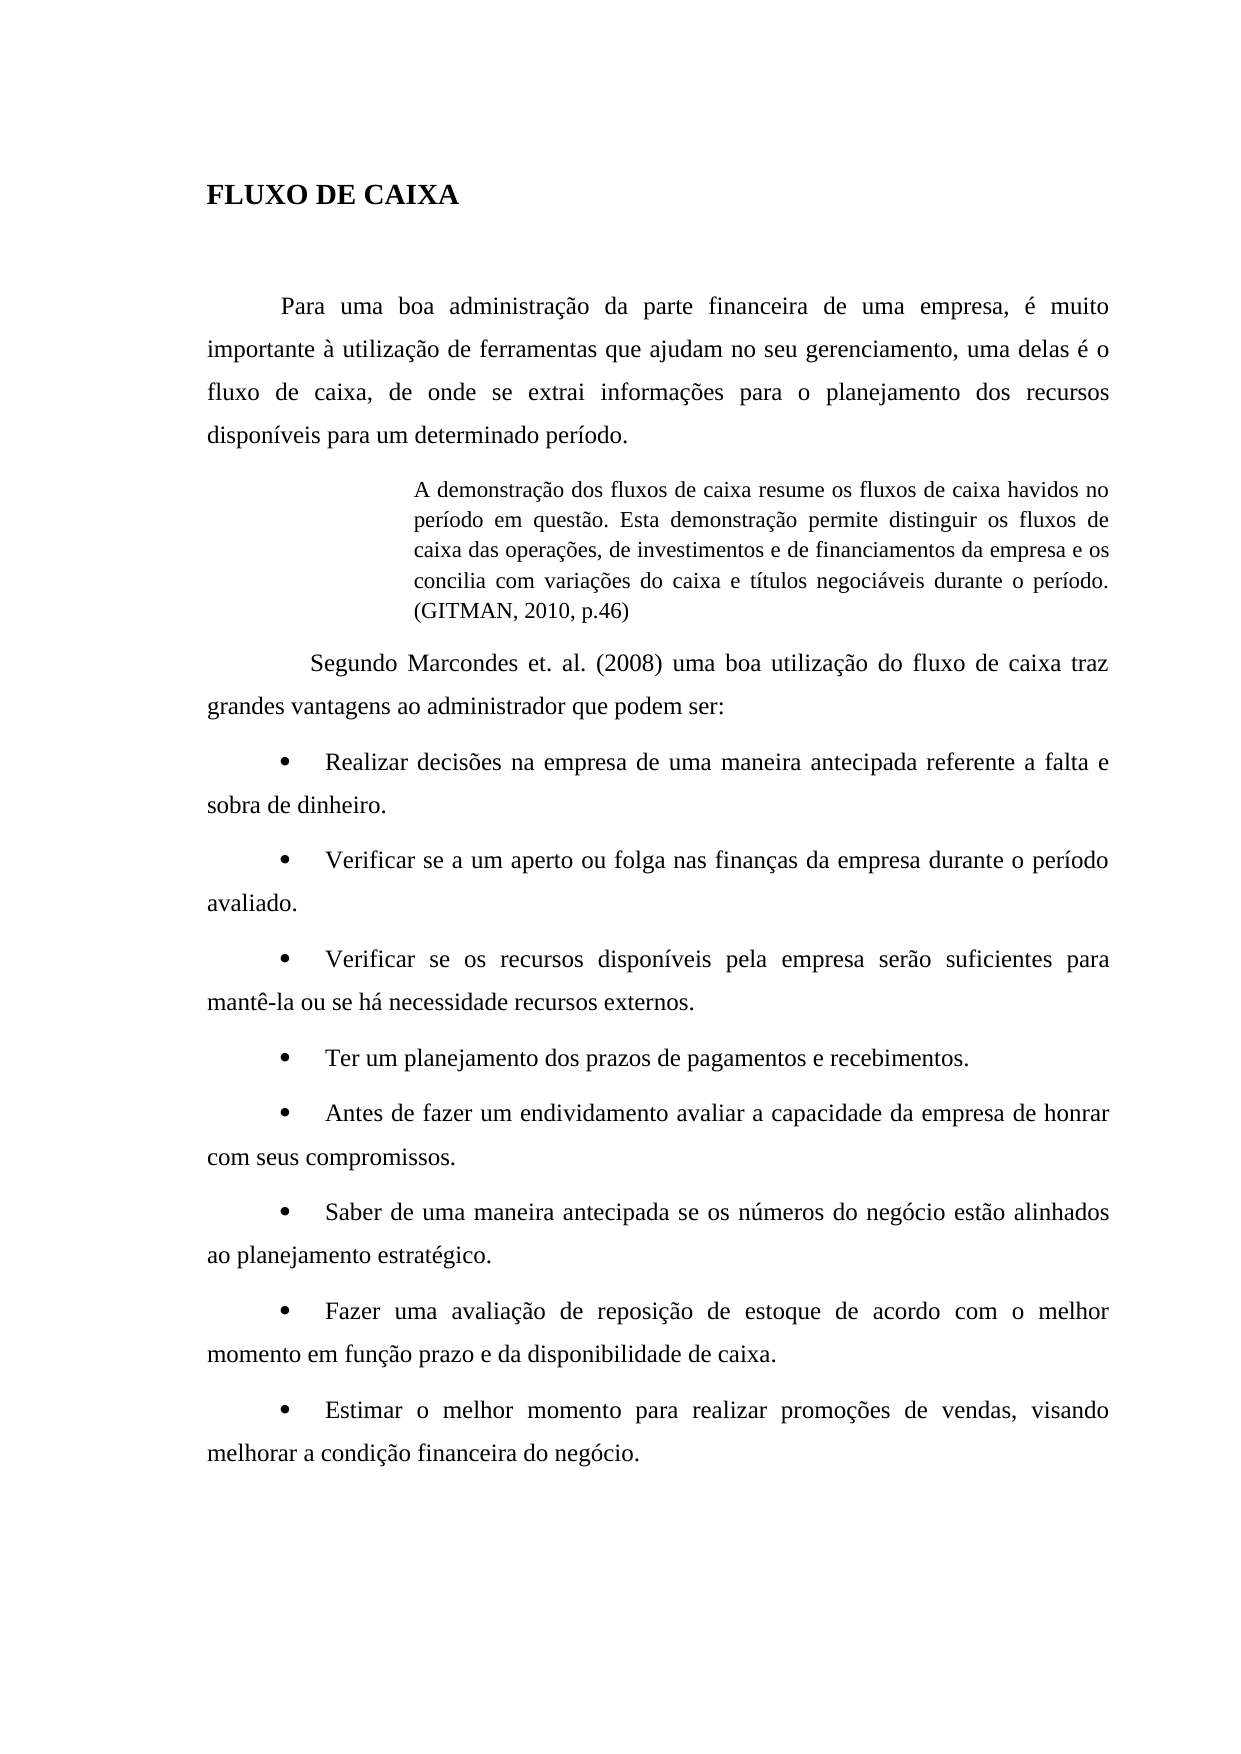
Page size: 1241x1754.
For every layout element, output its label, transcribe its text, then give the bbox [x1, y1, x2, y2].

text A demonstração dos fluxos de caixa resume os fluxos de caixa havidos no período em questão. Esta demonstração permite distinguir os fluxos de caixa das operações, de investimentos e de financiamentos da empresa e os concilia com variações do caixa e títulos negociáveis durante o período. (GITMAN, 2010, p.46) [413, 476, 1110, 623]
subtitle FLUXO DE CAIXA [177, 177, 1110, 211]
list Antes de fazer um endividamento avaliar a capacidade da empresa de honrar com seus compromissos. [207, 1098, 1110, 1170]
list Fazer uma avaliação de reposição de estoque de acordo com o melhor momento em função prazo e da disponibilidade de caixa. [207, 1296, 1110, 1368]
list Realizar decisões na empresa de uma maneira antecipada referente a falta e sobra de dinheiro. [207, 747, 1110, 818]
list Saber de uma maneira antecipada se os números do negócio estão alinhados ao planejamento estratégico. [207, 1197, 1110, 1269]
text Segundo Marcondes et. al. (2008) uma boa utilização do fluxo de caixa traz grandes vantagens ao administrador que podem ser: [207, 648, 1110, 720]
list Verificar se a um aperto ou folga nas finanças da empresa durante o período avaliado. [207, 845, 1110, 917]
list Estimar o melhor momento para realizar promoções de vendas, visando melhorar a condição financeira do negócio. [207, 1395, 1110, 1467]
text Para uma boa administração da parte financeira de uma empresa, é muito importante à utilização de ferramentas que ajudam no seu gerenciamento, uma delas é o fluxo de caixa, de onde se extrai informações para o planejamento dos recursos disponíveis para um determinado período. [207, 291, 1110, 449]
list Verificar se os recursos disponíveis pela empresa serão suficientes para mantê-la ou se há necessidade recursos externos. [207, 944, 1110, 1016]
list Ter um planejamento dos prazos de pagamentos e recebimentos. [207, 1043, 1110, 1072]
